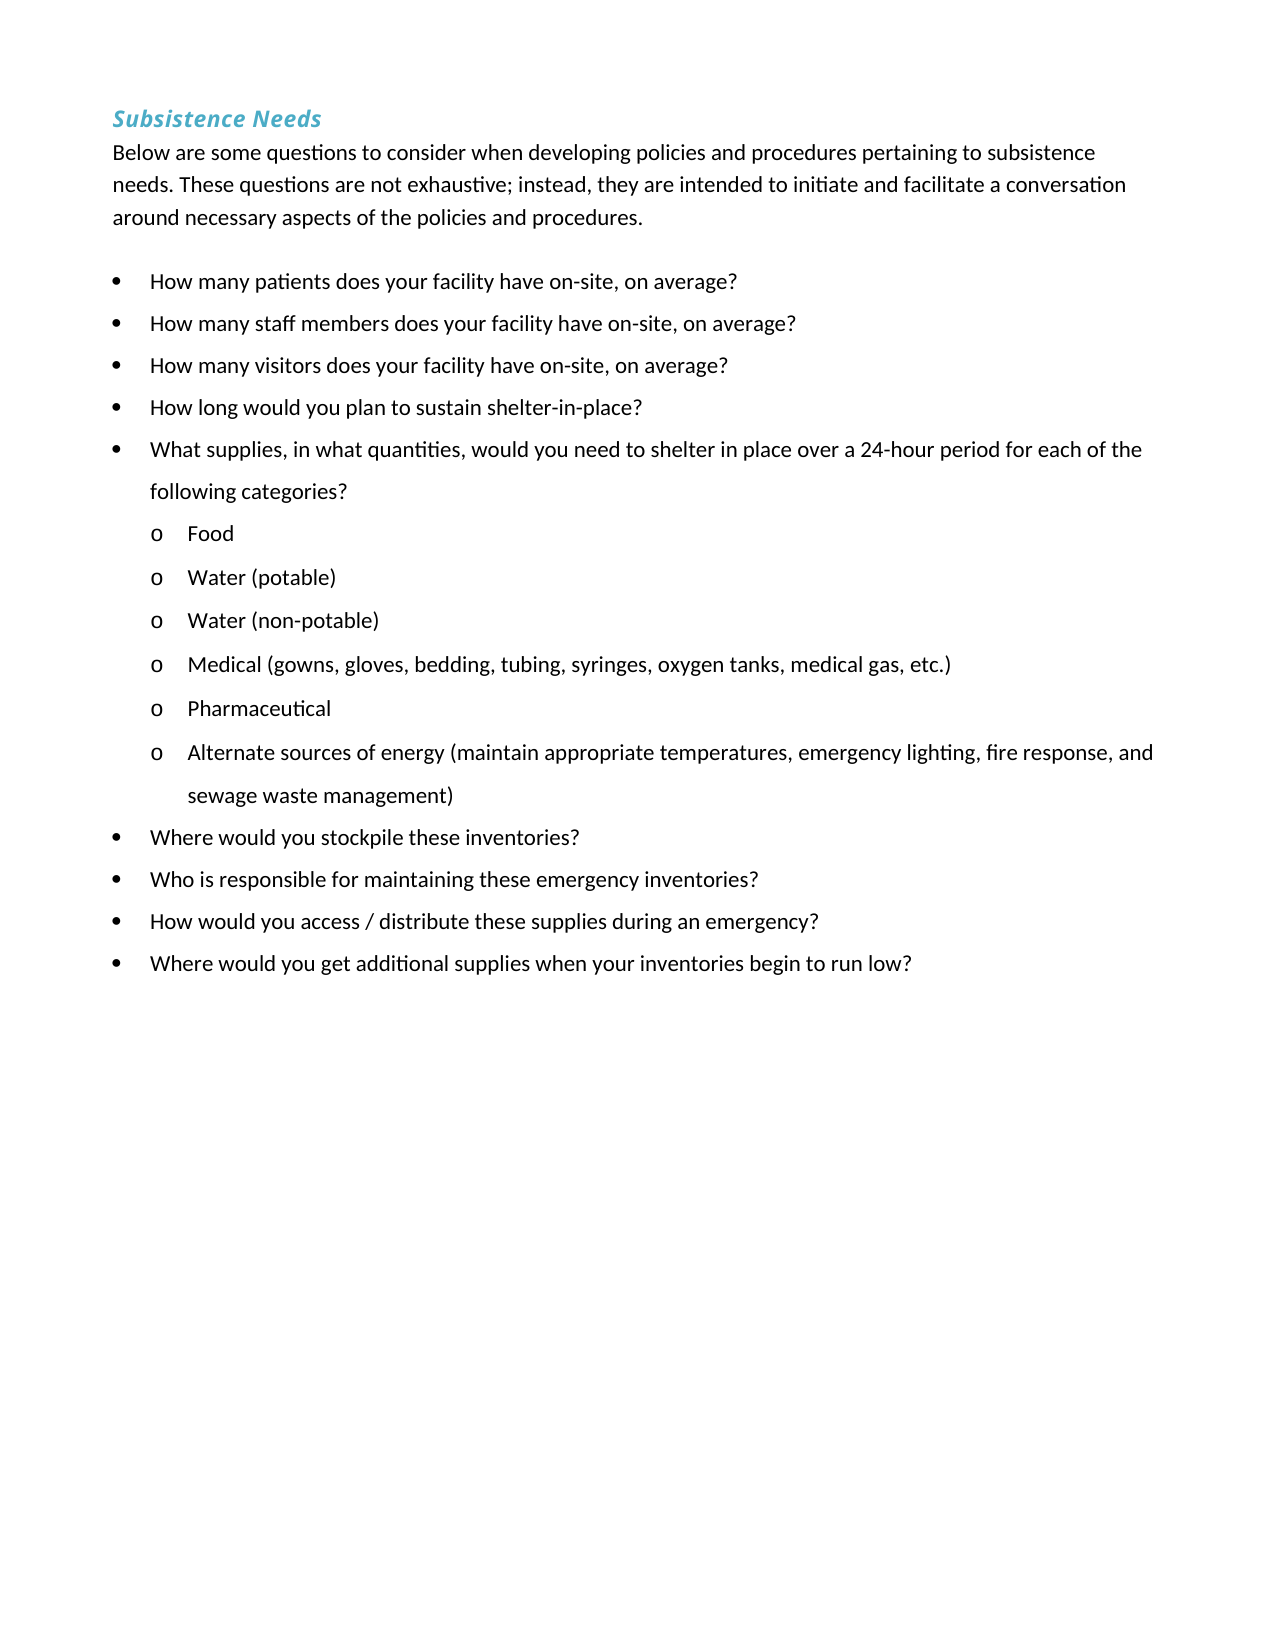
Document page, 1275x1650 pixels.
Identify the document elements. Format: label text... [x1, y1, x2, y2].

list How many staff members does your facility have on-site, on average? [112, 309, 1162, 337]
list Food [150, 519, 1162, 548]
list Pharmaceutical [150, 694, 1162, 723]
list Alternate sources of energy (maintain appropriate temperatures, emergency lighting, fire response, and sewage waste management) [150, 738, 1162, 809]
list Who is responsible for maintaining these emergency inventories? [112, 865, 1162, 893]
subtitle Subsistence Needs [112, 103, 1162, 134]
list Water (non-potable) [150, 606, 1162, 636]
list How many patients does your facility have on-site, on average? [112, 267, 1162, 295]
list Water (potable) [150, 563, 1162, 592]
list Where would you get additional supplies when your inventories begin to run low? [112, 949, 1162, 977]
list How many visitors does your facility have on-site, on average? [112, 351, 1162, 379]
list How long would you plan to sustain shelter-in-place? [112, 393, 1162, 421]
list Medical (gowns, gloves, bedding, tubing, syringes, oxygen tanks, medical gas, etc.) [150, 650, 1162, 679]
text Below are some questions to consider when developing policies and procedures pertaining to subsistence needs. These questions are not exhaustive; instead, they are intended to initiate and facilitate a conversation around necessary aspects of the policies and procedures. [112, 138, 1162, 231]
list How would you access / distribute these supplies during an emergency? [112, 907, 1162, 935]
list What supplies, in what quantities, would you need to shelter in place over a 24-hour period for each of the following categories? [112, 435, 1162, 505]
list Where would you stockpile these inventories? [112, 823, 1162, 851]
